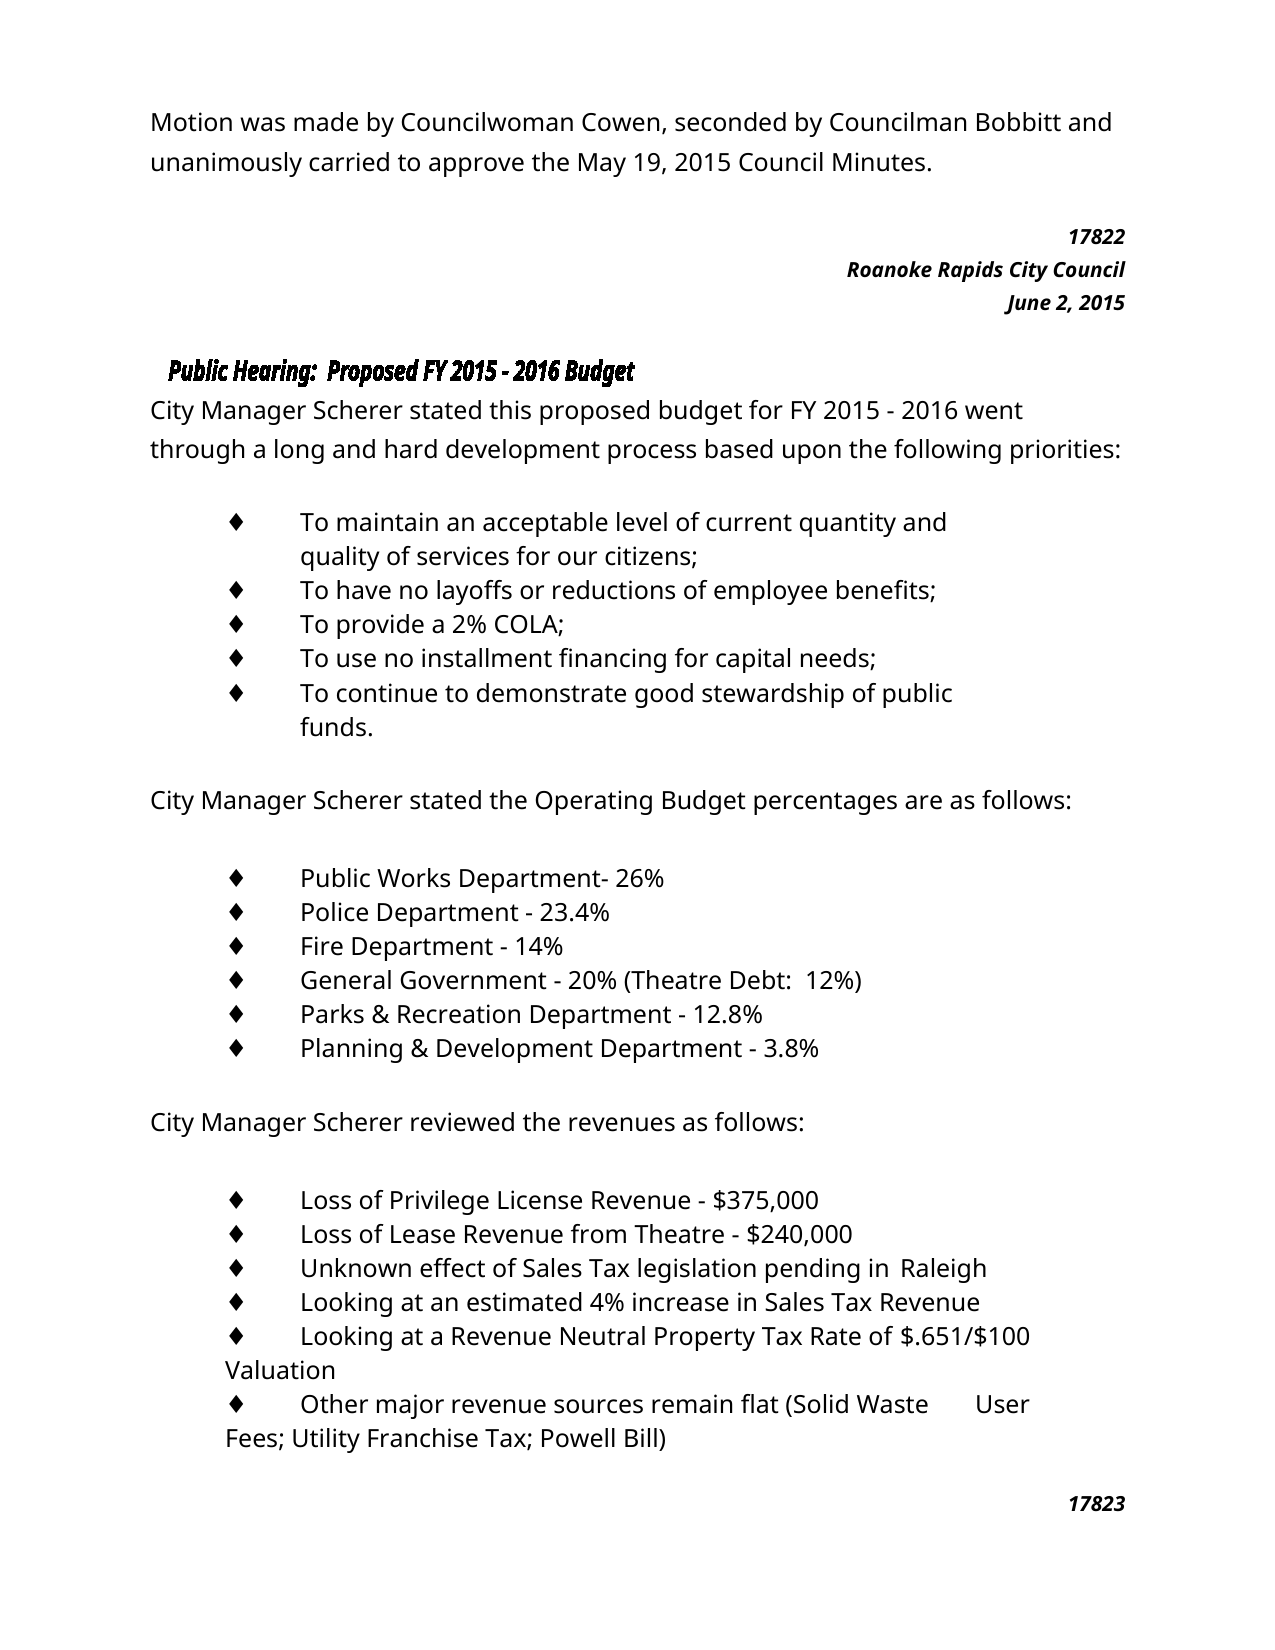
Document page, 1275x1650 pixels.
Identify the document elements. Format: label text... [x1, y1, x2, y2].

text ♦ To have no layoffs or reductions of employee benefits; [225, 573, 1031, 607]
list ♦ Police Department - 23.4% [225, 895, 1031, 929]
text ♦ Other major revenue sources remain flat (Solid Waste User Fees; Utility Franchise Tax; Powell Bill) [225, 1387, 1031, 1455]
text ♦ Looking at an estimated 4% increase in Sales Tax Revenue [225, 1285, 1031, 1319]
text City Manager Scherer stated this proposed budget for FY 2015 - 2016 went through a long and hard development process based upon the following priorities: [150, 392, 1125, 466]
list City Manager Scherer stated the Operating Budget percentages are as follows: [150, 782, 1125, 817]
text ♦ To continue to demonstrate good stewardship of public funds. [225, 675, 1031, 743]
text ♦ Loss of Privilege License Revenue - $375,000 [225, 1183, 1031, 1217]
text ♦ Looking at a Revenue Neutral Property Tax Rate of $.651/$100 Valuation [225, 1319, 1031, 1387]
text ♦ Unknown effect of Sales Tax legislation pending in Raleigh [225, 1251, 1031, 1285]
list ♦ Public Works Department- 26% [225, 861, 1031, 895]
list ♦ Planning & Development Department - 3.8% [225, 1031, 1031, 1065]
text ♦ To provide a 2% COLA; [225, 607, 1031, 641]
text ♦ To use no installment financing for capital needs; [225, 641, 1031, 675]
text Roanoke Rapids City Council [150, 255, 1125, 283]
list ♦ Fire Department - 14% [225, 929, 1031, 963]
list ♦ General Government - 20% (Theatre Debt: 12%) [225, 963, 1031, 997]
list ♦ Parks & Recreation Department - 12.8% [225, 997, 1031, 1031]
text 17822 [150, 222, 1125, 251]
text June 2, 2015 [150, 288, 1125, 316]
text ♦ To maintain an acceptable level of current quantity and quality of services for our citizens; [225, 505, 1031, 573]
text ♦ Loss of Lease Revenue from Theatre - $240,000 [225, 1217, 1031, 1251]
text City Manager Scherer reviewed the revenues as follows: [150, 1104, 1125, 1138]
text Motion was made by Councilwoman Cowen, seconded by Councilman Bobbitt and unanimously carried to approve the May 19, 2015 Council Minutes. [150, 105, 1125, 178]
text 17823 [150, 1489, 1125, 1518]
